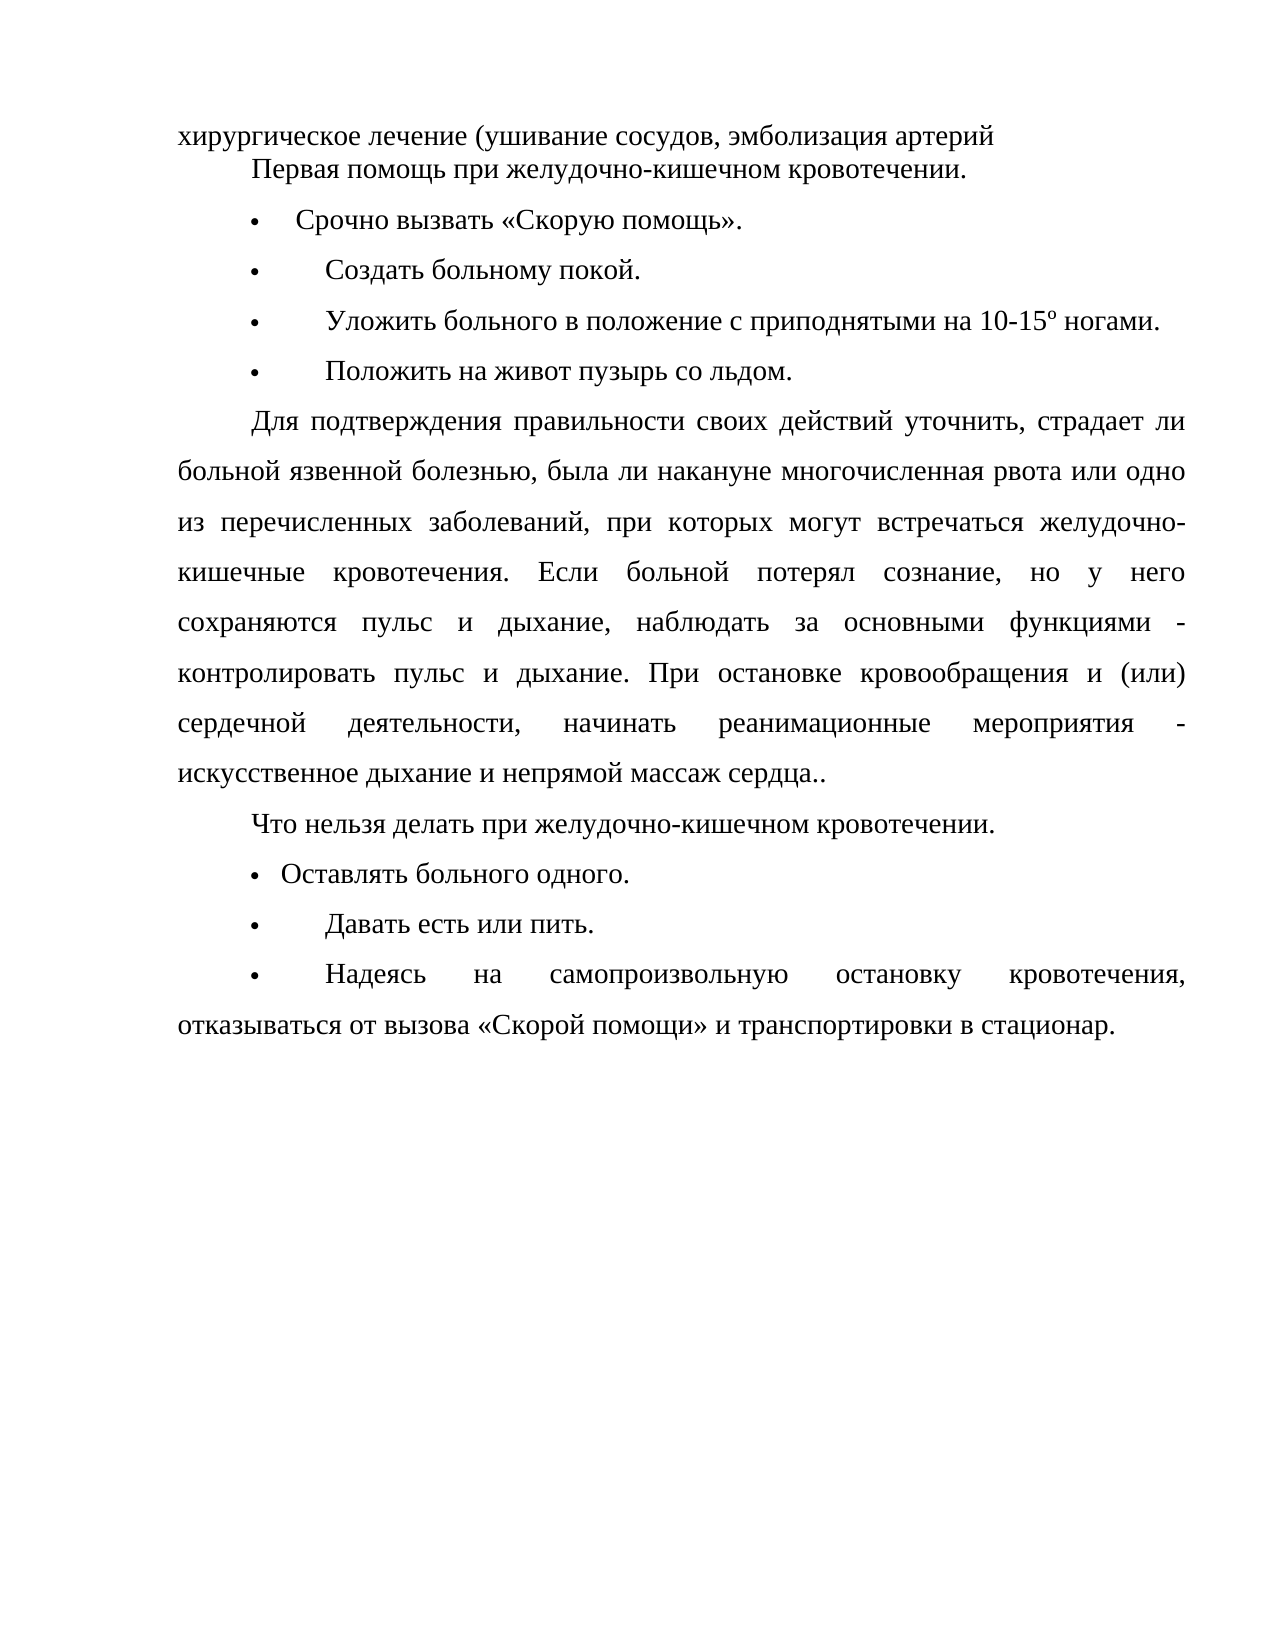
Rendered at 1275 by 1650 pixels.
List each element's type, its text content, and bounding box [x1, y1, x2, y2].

text Для подтверждения правильности своих действий уточнить, страдает ли больной язвенной болезнью, была ли накануне многочисленная рвота или одно из перечисленных заболеваний, при которых могут встречаться желудочно-кишечные кровотечения. Если больной потерял сознание, но у него сохраняются пульс и дыхание, наблюдать за основными функциями - контролировать пульс и дыхание. При остановке кровообращения и (или) сердечной деятельности, начинать реанимационные мероприятия - искусственное дыхание и непрямой массаж сердца.. [177, 403, 1186, 789]
text · Положить на живот пузырь со льдом. [177, 353, 1186, 386]
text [177, 118, 1186, 152]
text Первая помощь при желудочно-кишечном кровотечении. [177, 152, 1186, 185]
text · Надеясь на самопроизвольную остановку кровотечения, отказываться от вызова «Скорой помощи» и транспортировки в стационар. [177, 957, 1186, 1041]
text · Создать больному покой. [177, 252, 1186, 286]
text Что нельзя делать при желудочно-кишечном кровотечении. [177, 806, 1186, 839]
text · Давать есть или пить. [177, 906, 1186, 940]
text · Уложить больного в положение с приподнятыми на 10-15º ногами. [177, 303, 1186, 336]
text · Срочно вызвать «Скорую помощь». [177, 202, 1186, 236]
text · Оставлять больного одного. [177, 856, 1186, 889]
